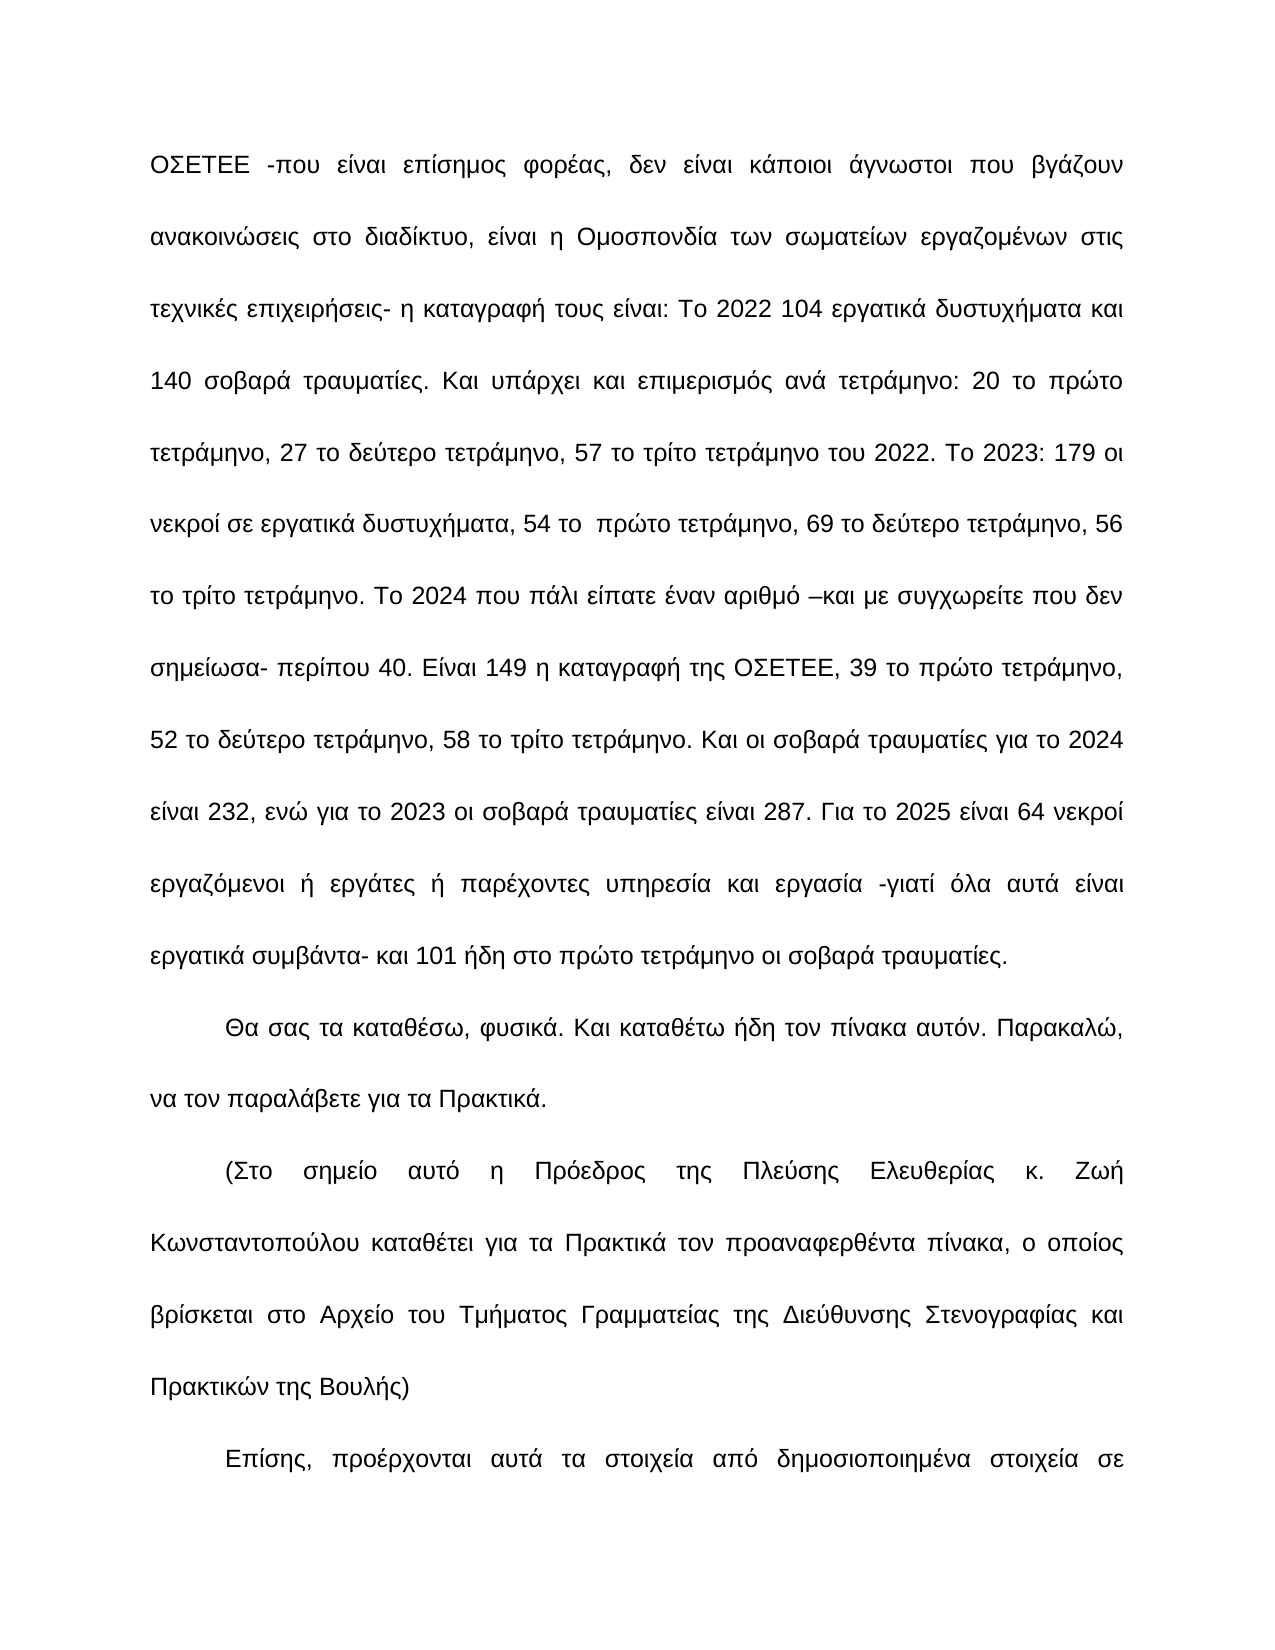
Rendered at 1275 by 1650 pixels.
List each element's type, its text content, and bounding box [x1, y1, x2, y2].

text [150, 150, 1125, 969]
text Θα σας τα καταθέσω, φυσικά. Και καταθέτω ήδη τον πίνακα αυτόν. Παρακαλώ, να τον παραλάβετε για τα Πρακτικά. [150, 1012, 1125, 1113]
text (Στο σημείο αυτό η Πρόεδρος της Πλεύσης Ελευθερίας κ. Ζωή Κωνσταντοπούλου καταθέτει για τα Πρακτικά τον προαναφερθέντα πίνακα, ο οποίος βρίσκεται στο Αρχείο του Τμήματος Γραμματείας της Διεύθυνσης Στενογραφίας και Πρακτικών της Βουλής) [150, 1156, 1125, 1401]
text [150, 1444, 1125, 1472]
